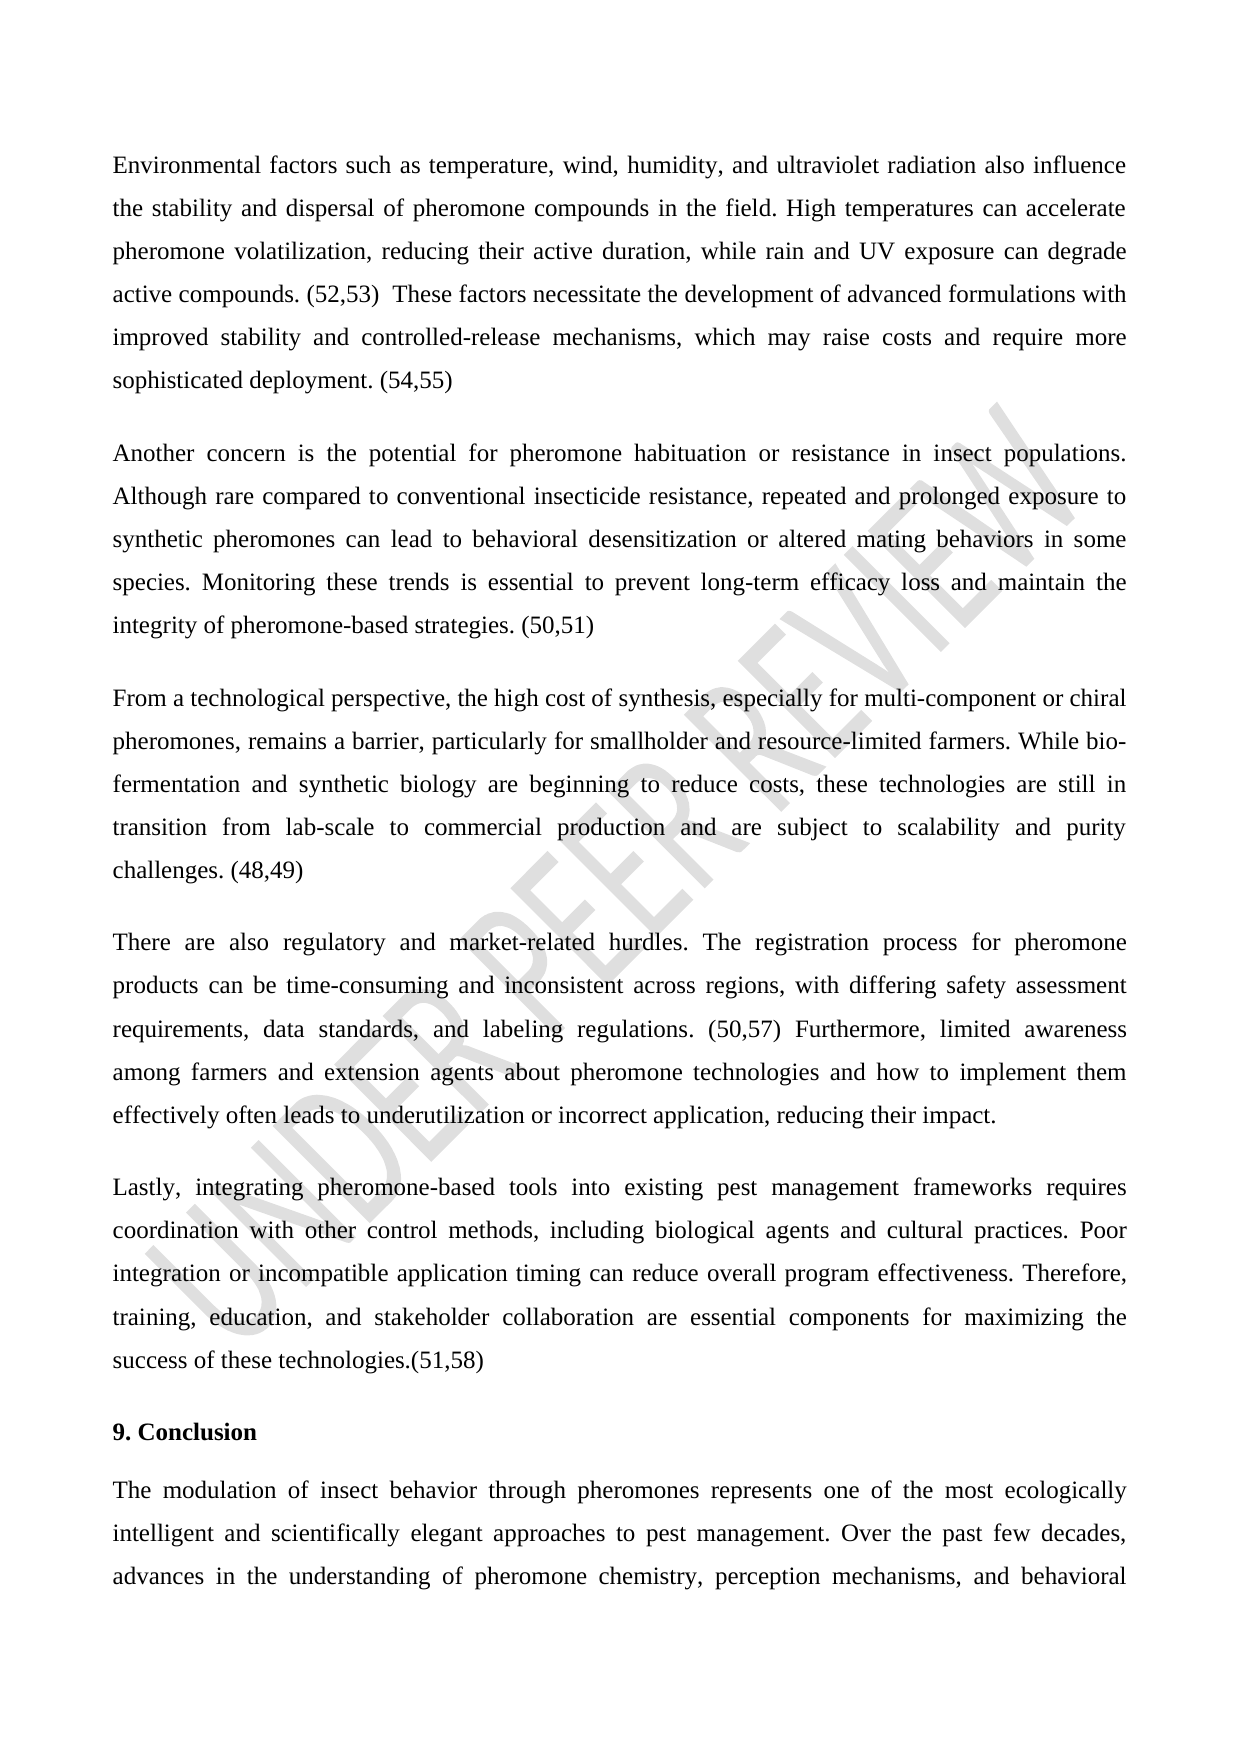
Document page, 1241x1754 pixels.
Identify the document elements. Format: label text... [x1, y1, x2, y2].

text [112, 1475, 1128, 1590]
text Another concern is the potential for pheromone habituation or resistance in insect populations. Although rare compared to conventional insecticide resistance, repeated and prolonged exposure to synthetic pheromones can lead to behavioral desensitization or altered mating behaviors in some species. Monitoring these trends is essential to prevent long-term efficacy loss and maintain the integrity of pheromone-based strategies. (50,51) [112, 438, 1128, 639]
text There are also regulatory and market-related hurdles. The registration process for pheromone products can be time-consuming and inconsistent across regions, with differing safety assessment requirements, data standards, and labeling regulations. (50,57) Furthermore, limited awareness among farmers and extension agents about pheromone technologies and how to implement them effectively often leads to underutilization or incorrect application, reducing their impact. [112, 927, 1128, 1129]
text 9. Conclusion [112, 1417, 1128, 1446]
text Environmental factors such as temperature, wind, humidity, and ultraviolet radiation also influence the stability and dispersal of pheromone compounds in the field. High temperatures can accelerate pheromone volatilization, reducing their active duration, while rain and UV exposure can degrade active compounds. (52,53) These factors necessitate the development of advanced formulations with improved stability and controlled-release mechanisms, which may raise costs and require more sophisticated deployment. (54,55) [112, 150, 1128, 394]
text From a technological perspective, the high cost of synthesis, especially for multi-component or chiral pheromones, remains a barrier, particularly for smallholder and resource-limited farmers. While bio-fermentation and synthetic biology are beginning to reduce costs, these technologies are still in transition from lab-scale to commercial production and are subject to scalability and purity challenges. (48,49) [112, 683, 1128, 884]
text Lastly, integrating pheromone-based tools into existing pest management frameworks requires coordination with other control methods, including biological agents and cultural practices. Poor integration or incompatible application timing can reduce overall program effectiveness. Therefore, training, education, and stakeholder collaboration are essential components for maximizing the success of these technologies.(51,58) [112, 1172, 1128, 1373]
